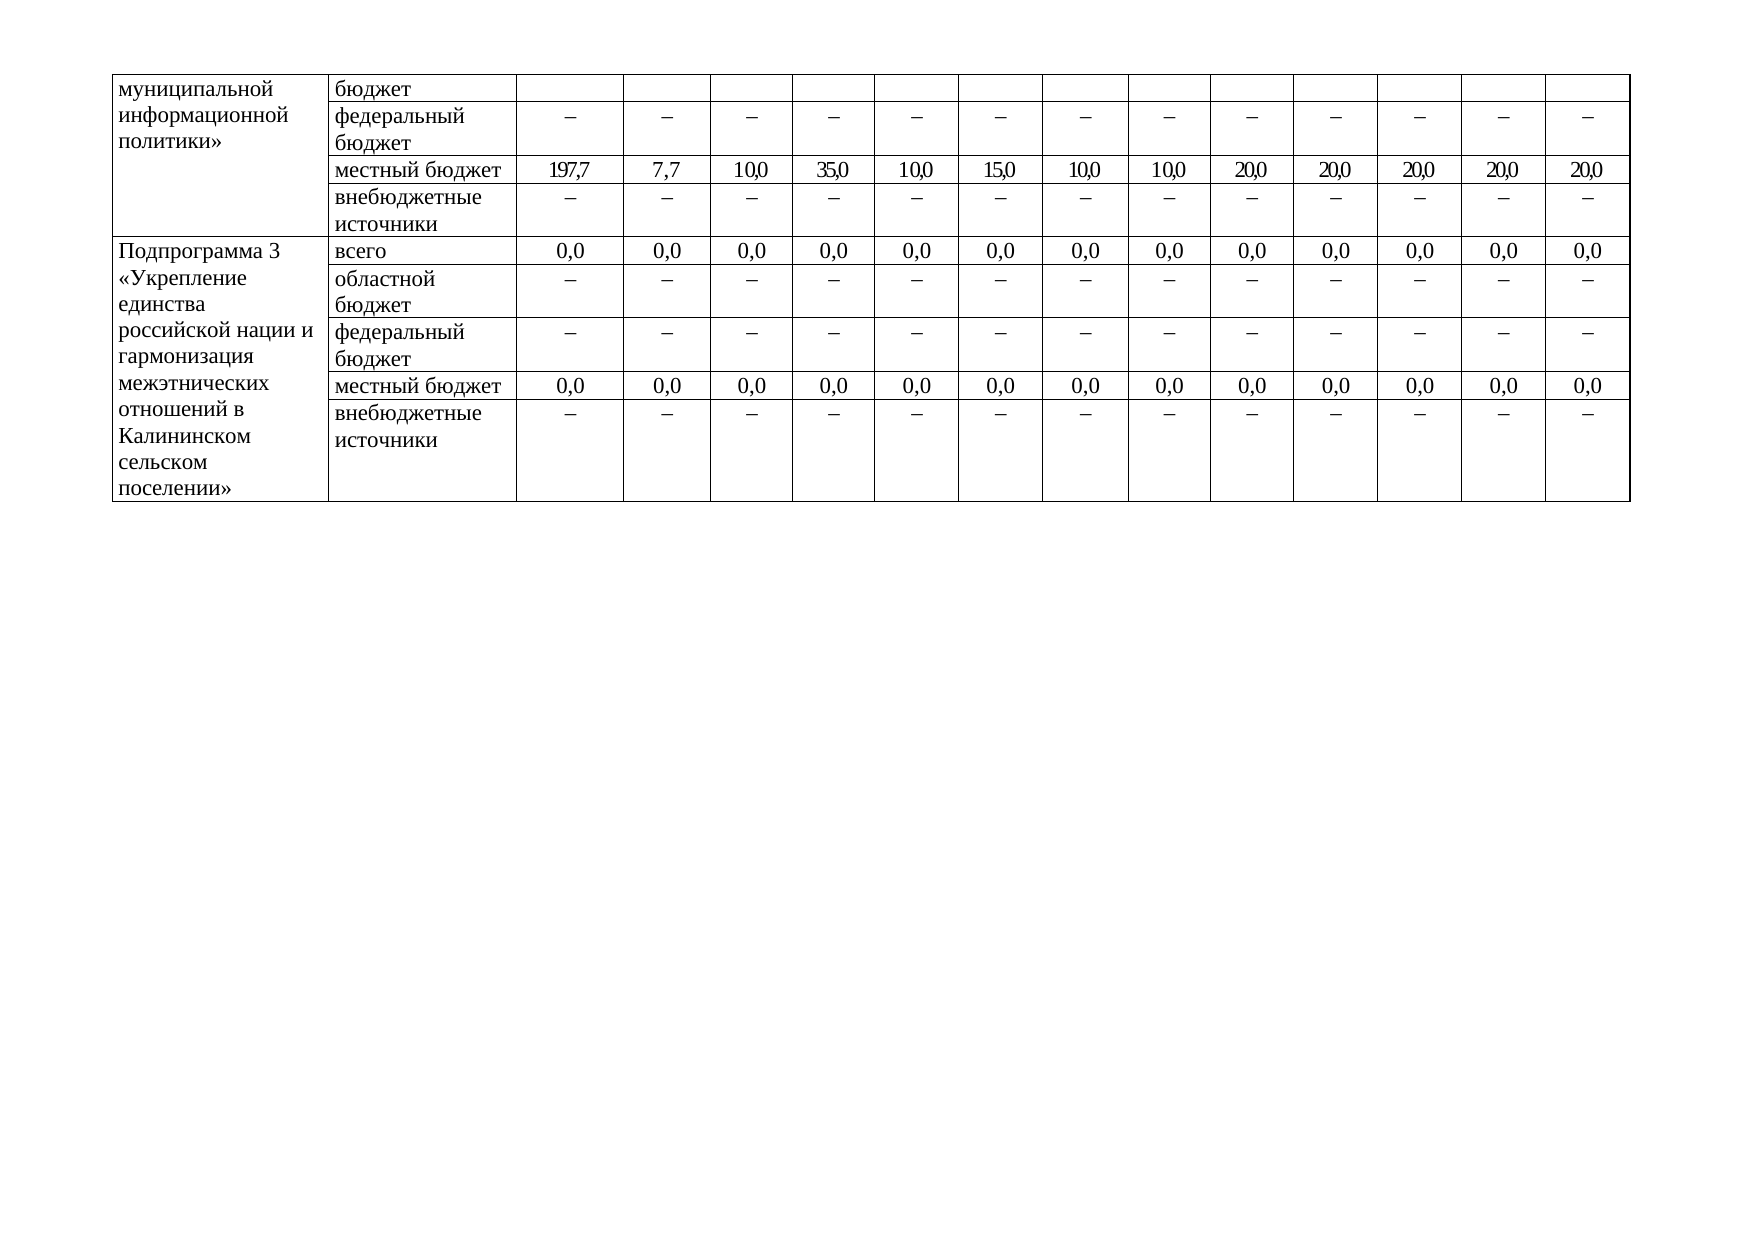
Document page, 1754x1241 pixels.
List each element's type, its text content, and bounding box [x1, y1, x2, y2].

table_cell 0,0 [1043, 237, 1128, 263]
table_cell – [624, 400, 710, 501]
table_cell 0,0 [875, 372, 958, 398]
table_cell – [1211, 75, 1293, 101]
table_cell 10,0 [1129, 156, 1210, 182]
table_cell – [793, 318, 874, 371]
table_cell 0,0 [624, 372, 710, 398]
table_cell – [517, 265, 623, 317]
table_cell 0,0 [1462, 237, 1545, 263]
table_cell 0,0 [1294, 372, 1377, 398]
table_cell федеральный бюджет [329, 318, 516, 371]
table_cell 0,0 [1211, 372, 1293, 398]
table_cell внебюджетные источники [329, 400, 516, 501]
table_cell 197,7 [517, 156, 623, 182]
table_cell 0,0 [1129, 237, 1210, 263]
table_cell 0,0 [711, 372, 792, 398]
table_cell – [711, 184, 792, 236]
table_cell – [1378, 75, 1461, 101]
table_cell – [1462, 318, 1545, 371]
table_cell – [1378, 184, 1461, 236]
table_cell – [793, 184, 874, 236]
table_cell – [875, 184, 958, 236]
table_cell – [711, 102, 792, 155]
table_cell 0,0 [1378, 237, 1461, 263]
table_cell 0,0 [517, 237, 623, 263]
table_cell – [1462, 75, 1545, 101]
table_cell – [624, 318, 710, 371]
table_cell 20,0 [1294, 156, 1377, 182]
table_cell – [624, 75, 710, 101]
table_cell – [793, 102, 874, 155]
table_cell 0,0 [793, 237, 874, 263]
table_cell 20,0 [1378, 156, 1461, 182]
table_cell – [959, 265, 1042, 317]
table_cell 0,0 [1462, 372, 1545, 398]
table_cell – [1129, 318, 1210, 371]
table_cell – [875, 318, 958, 371]
table_cell – [517, 102, 623, 155]
table_cell 0,0 [793, 372, 874, 398]
table_cell – [1546, 400, 1629, 501]
table_cell – [959, 400, 1042, 501]
table_cell 0,0 [959, 237, 1042, 263]
table_cell – [1294, 265, 1377, 317]
table_cell – [1129, 102, 1210, 155]
table_cell – [959, 318, 1042, 371]
table_cell – [1043, 102, 1128, 155]
table_cell 10,0 [875, 156, 958, 182]
table_cell – [793, 400, 874, 501]
table_cell 0,0 [1378, 372, 1461, 398]
table_cell – [711, 318, 792, 371]
table_cell 0,0 [1043, 372, 1128, 398]
table_cell – [1462, 400, 1545, 501]
table_cell областной бюджет [329, 265, 516, 317]
table_cell – [1043, 265, 1128, 317]
table_cell 0,0 [1129, 372, 1210, 398]
table_cell внебюджетные источники [329, 184, 516, 236]
table_cell – [959, 184, 1042, 236]
table_cell 0,0 [711, 237, 792, 263]
table_cell областной бюджет [329, 75, 516, 101]
table_cell – [1211, 318, 1293, 371]
table_cell – [1546, 318, 1629, 371]
table_cell 0,0 [1546, 372, 1629, 398]
table_cell 20,0 [1546, 156, 1629, 182]
table_cell – [1546, 75, 1629, 101]
table_cell – [624, 102, 710, 155]
table_cell – [1378, 318, 1461, 371]
table_cell – [875, 75, 958, 101]
table_cell – [1462, 184, 1545, 236]
table_cell – [959, 75, 1042, 101]
table_cell – [1378, 400, 1461, 501]
table_cell местный бюджет [329, 372, 516, 398]
table_cell Подпрограмма 3 «Укрепление единства российской нации и гармонизация межэтнических отношений в Калининском сельском поселении» [113, 237, 328, 501]
table_cell 10,0 [1043, 156, 1128, 182]
table_cell – [624, 184, 710, 236]
table_cell 15,0 [959, 156, 1042, 182]
table_cell – [711, 400, 792, 501]
table_cell 7,7 [624, 156, 710, 182]
table_cell 20,0 [1462, 156, 1545, 182]
table_cell – [1211, 102, 1293, 155]
table_cell – [875, 400, 958, 501]
table_cell 0,0 [959, 372, 1042, 398]
table_cell – [1294, 75, 1377, 101]
table_cell – [1211, 265, 1293, 317]
table_cell – [875, 265, 958, 317]
table_cell – [711, 75, 792, 101]
table_cell – [1043, 318, 1128, 371]
table_cell 0,0 [517, 372, 623, 398]
table_cell – [959, 102, 1042, 155]
table_cell федеральный бюджет [329, 102, 516, 155]
table_cell – [793, 265, 874, 317]
table_cell – [1378, 265, 1461, 317]
table_cell 0,0 [1546, 237, 1629, 263]
table_cell – [1043, 400, 1128, 501]
table_cell 35,0 [793, 156, 874, 182]
table_cell – [1211, 184, 1293, 236]
table_cell – [1294, 400, 1377, 501]
table_cell 10,0 [711, 156, 792, 182]
table_cell – [517, 75, 623, 101]
table_cell – [1129, 184, 1210, 236]
table_cell – [517, 184, 623, 236]
table_cell – [517, 400, 623, 501]
table_cell – [1129, 400, 1210, 501]
table_cell – [1043, 75, 1128, 101]
table_cell – [1211, 400, 1293, 501]
table_cell – [1129, 265, 1210, 317]
table_cell всего [329, 237, 516, 263]
table_cell – [1546, 265, 1629, 317]
table_cell – [1546, 184, 1629, 236]
table_cell – [1294, 184, 1377, 236]
table_cell – [875, 102, 958, 155]
table_cell – [1462, 102, 1545, 155]
table_cell 0,0 [1294, 237, 1377, 263]
table_cell 0,0 [624, 237, 710, 263]
table_cell – [1294, 318, 1377, 371]
table_cell – [711, 265, 792, 317]
table_cell 0,0 [875, 237, 958, 263]
table_cell местный бюджет [329, 156, 516, 182]
table_cell – [517, 318, 623, 371]
table_cell – [1129, 75, 1210, 101]
table_cell – [624, 265, 710, 317]
table_cell – [793, 75, 874, 101]
table_cell – [1043, 184, 1128, 236]
table_cell – [1378, 102, 1461, 155]
table_cell – [1462, 265, 1545, 317]
table_cell 20,0 [1211, 156, 1293, 182]
table_cell – [1546, 102, 1629, 155]
table_cell 0,0 [1211, 237, 1293, 263]
table_cell – [1294, 102, 1377, 155]
